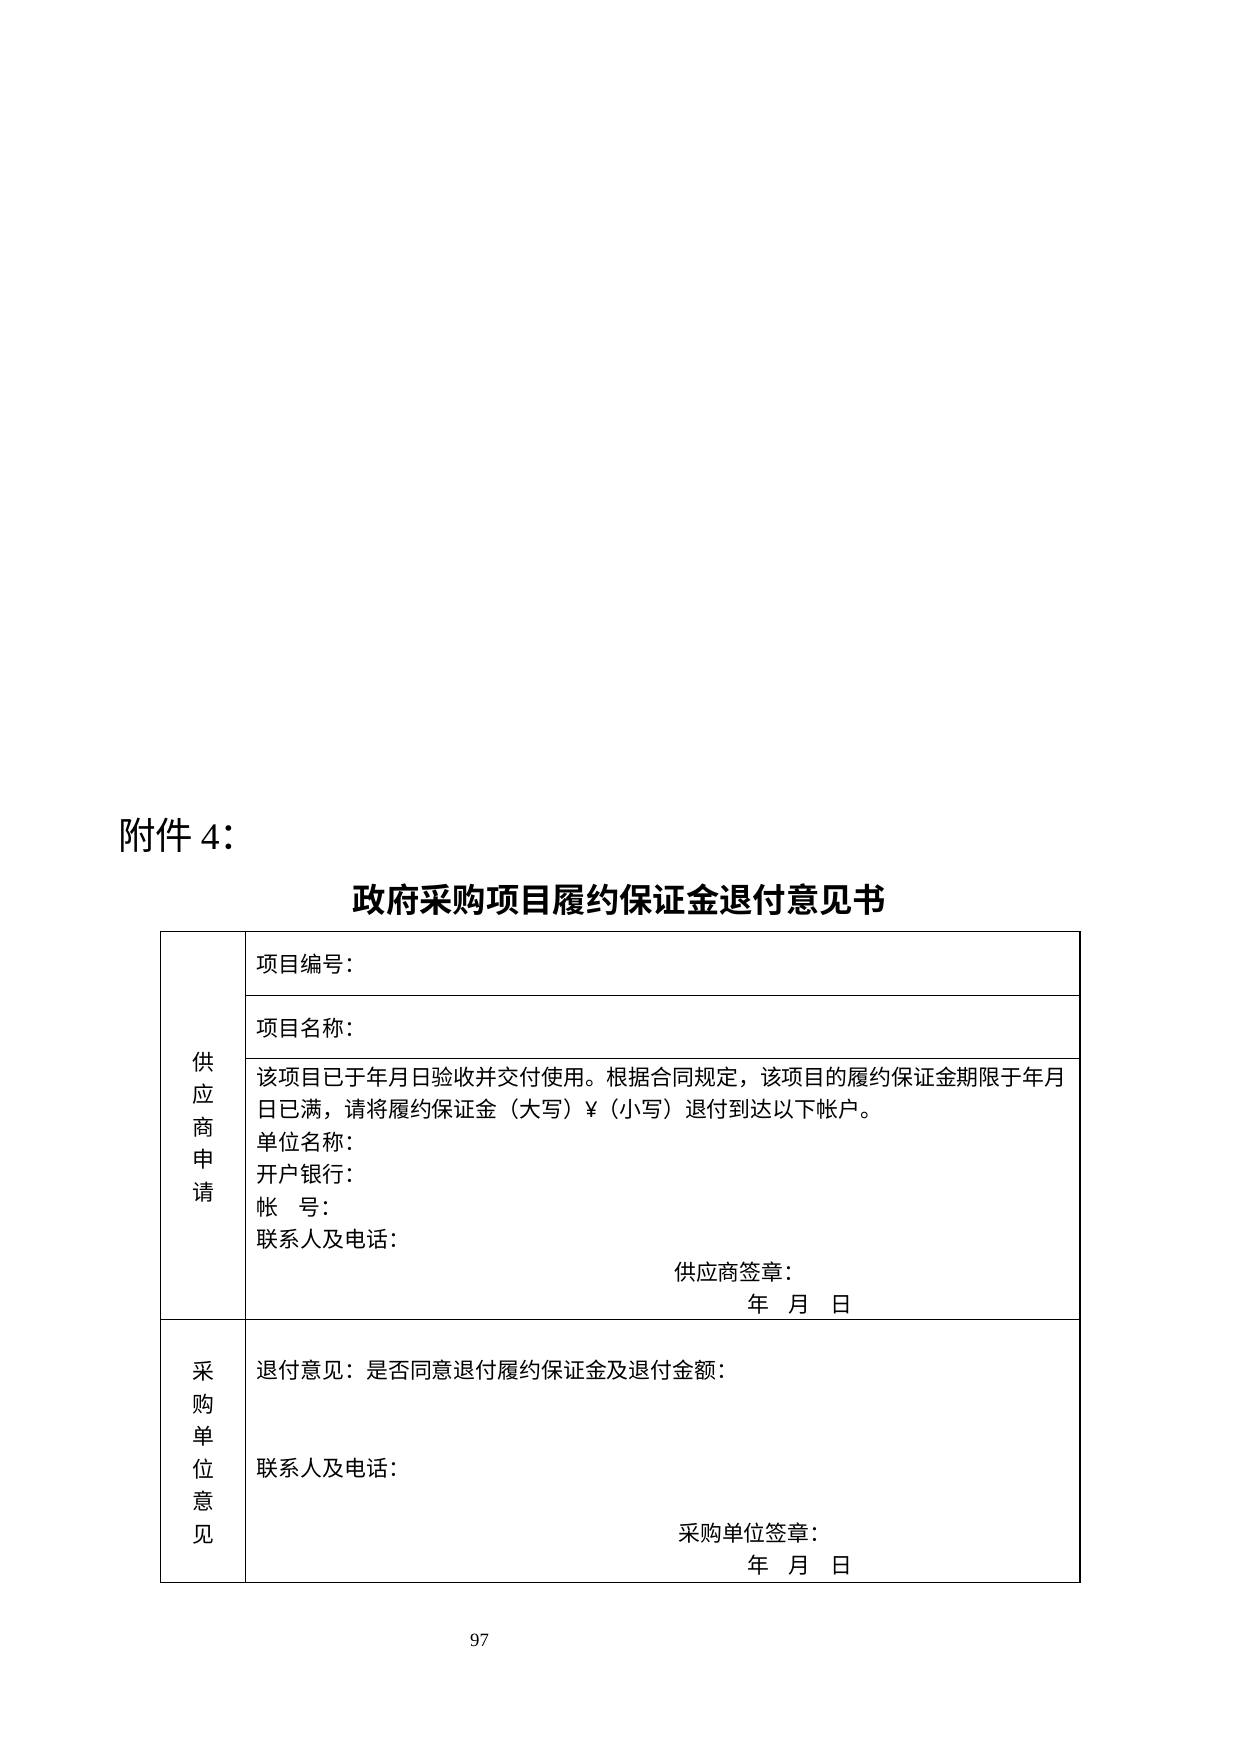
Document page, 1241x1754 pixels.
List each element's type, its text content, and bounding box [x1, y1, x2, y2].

text 附件4： [118, 801, 1122, 866]
text 政府采购项目履约保证金退付意见书 [118, 866, 1122, 931]
table_header 供 应 商 申 请 [161, 932, 245, 1319]
table_cell 该项目已于年月日验收并交付使用。根据合同规定，该项目的履约保证金期限于年月日已满，请将履约保证金（大写）¥（小写）退付到达以下帐户。 单位名称： 开户银行： 帐 号： 联系人及电话： 供应商签章： 年 月 日 [246, 1059, 1079, 1319]
table_cell 项目名称： [246, 996, 1079, 1058]
table_cell 采 购 单 位 意 见 [161, 1320, 245, 1582]
table_header 项目编号： [246, 932, 1079, 995]
table_cell 退付意见：是否同意退付履约保证金及退付金额： 联系人及电话： 采购单位签章： 年 月 日 [246, 1320, 1079, 1582]
